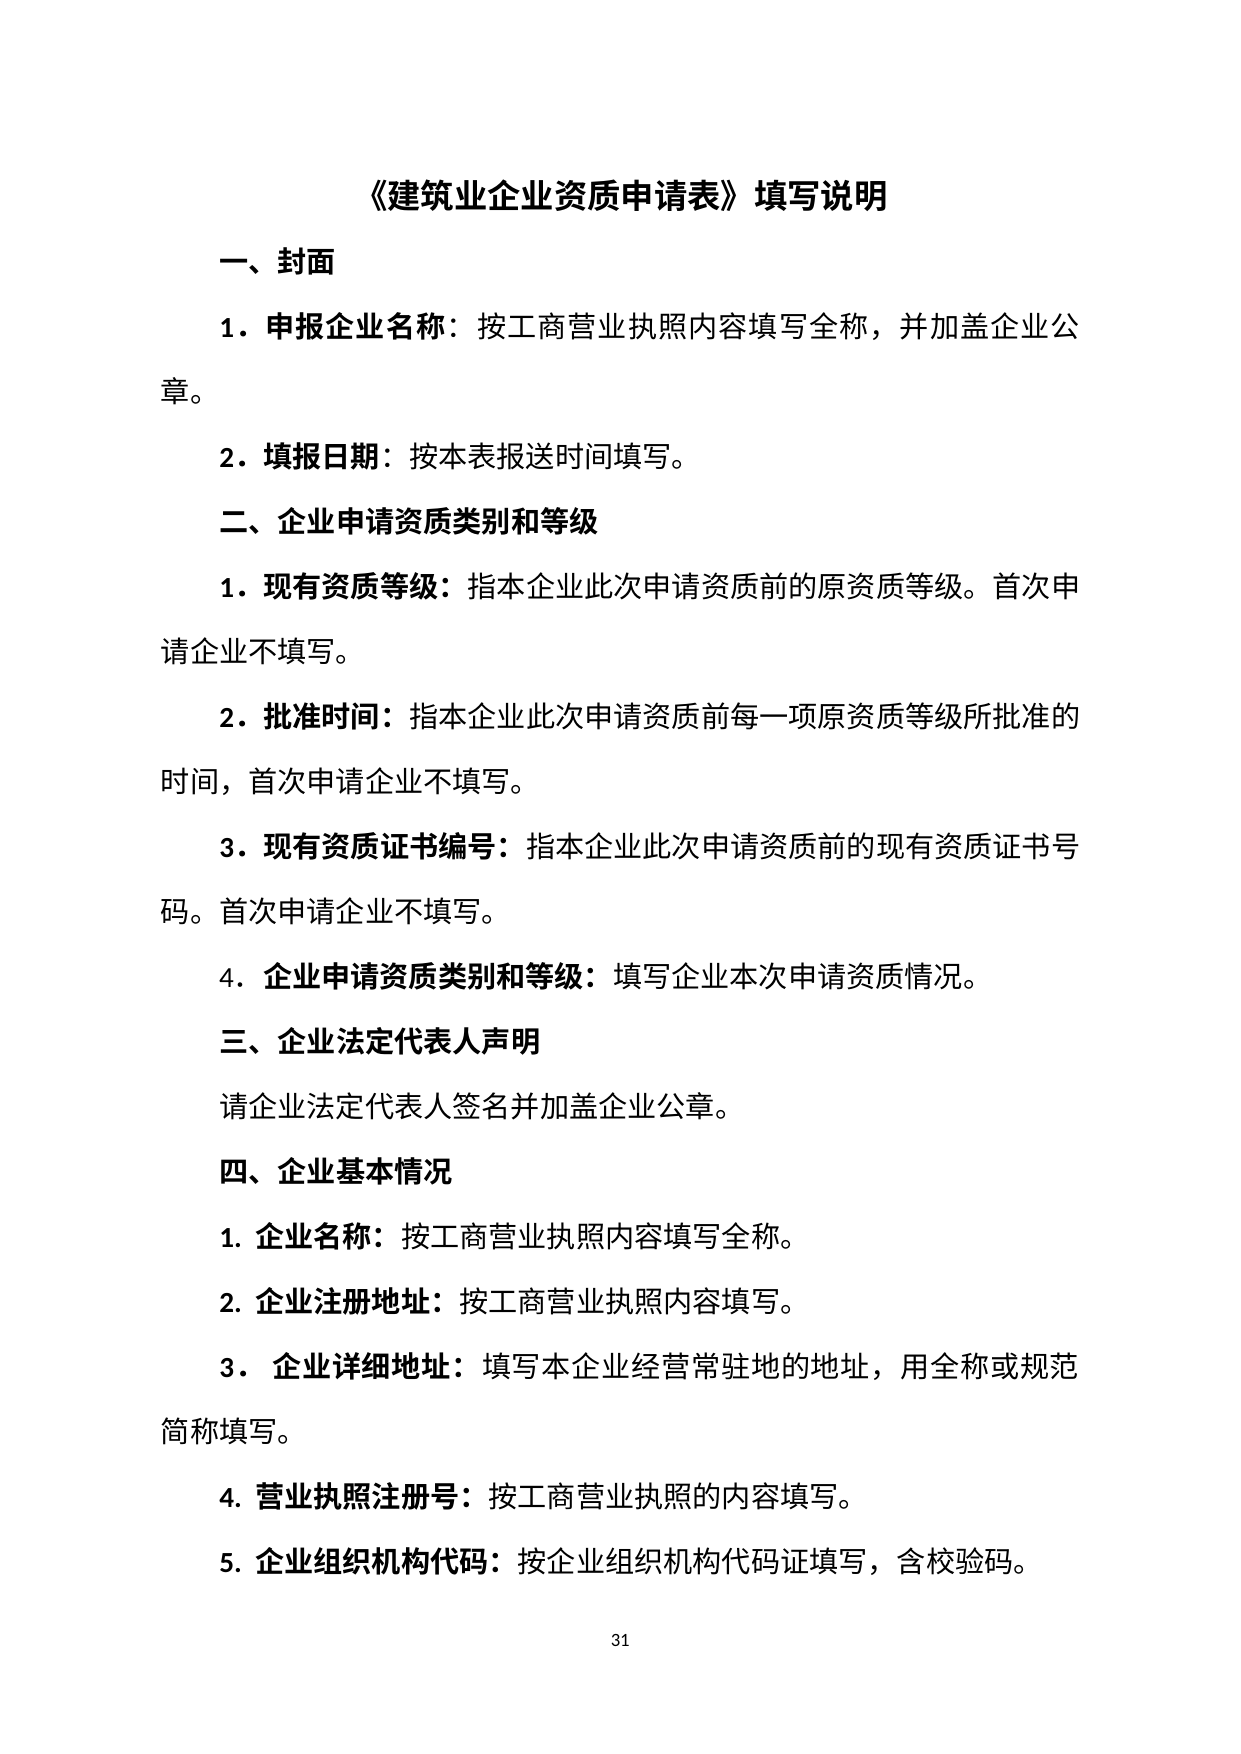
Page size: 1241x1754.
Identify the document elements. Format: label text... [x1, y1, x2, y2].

text 5. 企业组织机构代码：按企业组织机构代码证填写，含校验码。 [161, 1527, 1080, 1592]
text 二、企业申请资质类别和等级 [161, 487, 1079, 552]
text 三、企业法定代表人声明 [161, 1007, 1080, 1072]
text 一、封面 [161, 227, 1080, 292]
text 3．现有资质证书编号：指本企业此次申请资质前的现有资质证书号码。首次申请企业不填写。 [161, 812, 1080, 942]
text 4. 营业执照注册号：按工商营业执照的内容填写。 [161, 1462, 1080, 1527]
text 2. 企业注册地址：按工商营业执照内容填写。 [161, 1267, 1080, 1332]
text 3． 企业详细地址：填写本企业经营常驻地的地址，用全称或规范简称填写。 [161, 1332, 1080, 1462]
text 1．申报企业名称：按工商营业执照内容填写全称，并加盖企业公章。 [161, 292, 1080, 422]
text 2．填报日期：按本表报送时间填写。 [161, 422, 1080, 487]
text 2．批准时间：指本企业此次申请资质前每一项原资质等级所批准的时间，首次申请企业不填写。 [161, 682, 1080, 812]
text 四、企业基本情况 [161, 1137, 1080, 1202]
text 1．现有资质等级：指本企业此次申请资质前的原资质等级。首次申请企业不填写。 [161, 552, 1080, 682]
text 《建筑业企业资质申请表》填写说明 [161, 162, 1080, 227]
text 请企业法定代表人签名并加盖企业公章。 [161, 1072, 1080, 1137]
text 4．企业申请资质类别和等级：填写企业本次申请资质情况。 [161, 942, 1080, 1007]
text 1. 企业名称：按工商营业执照内容填写全称。 [161, 1202, 1080, 1267]
